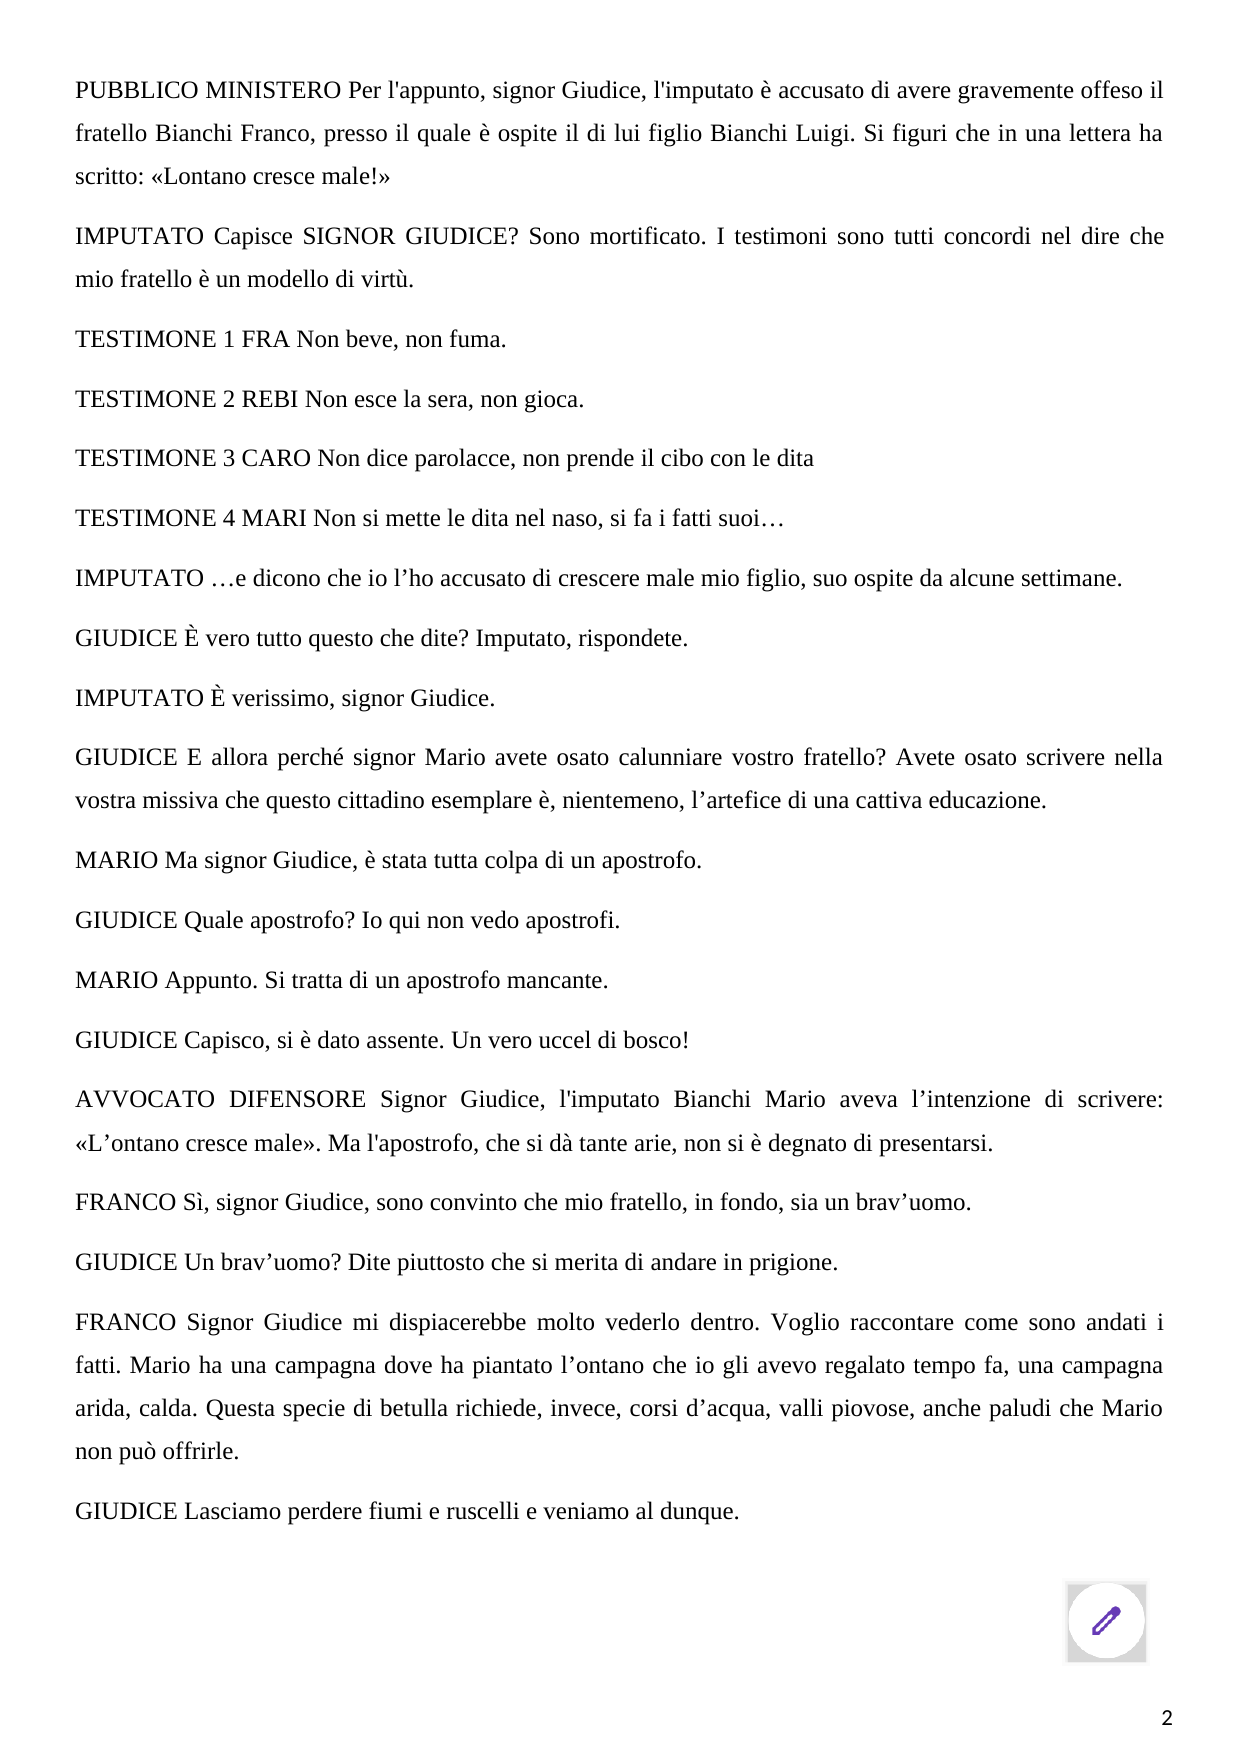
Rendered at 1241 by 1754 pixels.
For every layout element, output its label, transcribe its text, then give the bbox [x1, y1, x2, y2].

text IMPUTATO È verissimo, signor Giudice. [75, 683, 1165, 711]
text GIUDICE Lasciamo perdere fiumi e ruscelli e veniamo al dunque. [75, 1496, 1165, 1525]
text MARIO Ma signor Giudice, è stata tutta colpa di un apostrofo. [75, 845, 1165, 874]
picture [1062, 1578, 1150, 1666]
text TESTIMONE 1 FRA Non beve, non fuma. [75, 324, 1165, 353]
text GIUDICE È vero tutto questo che dite? Imputato, rispondete. [75, 623, 1165, 652]
text FRANCO Signor Giudice mi dispiacerebbe molto vederlo dentro. Voglio raccontare come sono andati i fatti. Mario ha una campagna dove ha piantato l’ontano che io gli avevo regalato tempo fa, una campagna arida, calda. Questa specie di betulla richiede, invece, corsi d’acqua, valli piovose, anche paludi che Mario non può offrirle. [75, 1307, 1165, 1465]
text AVVOCATO DIFENSORE Signor Giudice, l'imputato Bianchi Mario aveva l’intenzione di scrivere: «L’ontano cresce male». Ma l'apostrofo, che si dà tante arie, non si è degnato di presentarsi. [75, 1084, 1165, 1156]
text FRANCO Sì, signor Giudice, sono convinto che mio fratello, in fondo, sia un brav’uomo. [75, 1187, 1165, 1216]
text GIUDICE Quale apostrofo? Io qui non vedo apostrofi. [75, 905, 1165, 934]
text TESTIMONE 3 CARO Non dice parolacce, non prende il cibo con le dita [75, 443, 1165, 472]
text IMPUTATO Capisce SIGNOR GIUDICE? Sono mortificato. I testimoni sono tutti concordi nel dire che mio fratello è un modello di virtù. [75, 221, 1165, 293]
text TESTIMONE 4 MARI Non si mette le dita nel naso, si fa i fatti suoi… [75, 503, 1165, 532]
text GIUDICE E allora perché signor Mario avete osato calunniare vostro fratello? Avete osato scrivere nella vostra missiva che questo cittadino esemplare è, nientemeno, l’artefice di una cattiva educazione. [75, 742, 1165, 814]
text PUBBLICO MINISTERO Per l'appunto, signor Giudice, l'imputato è accusato di avere gravemente offeso il fratello Bianchi Franco, presso il quale è ospite il di lui figlio Bianchi Luigi. Si figuri che in una lettera ha scritto: «Lontano cresce male!» [75, 75, 1165, 190]
text GIUDICE Capisco, si è dato assente. Un vero uccel di bosco! [75, 1025, 1165, 1053]
text GIUDICE Un brav’uomo? Dite piuttosto che si merita di andare in prigione. [75, 1247, 1165, 1276]
text TESTIMONE 2 REBI Non esce la sera, non gioca. [75, 384, 1165, 412]
text IMPUTATO …e dicono che io l’ho accusato di crescere male mio figlio, suo ospite da alcune settimane. [75, 563, 1165, 592]
text MARIO Appunto. Si tratta di un apostrofo mancante. [75, 965, 1165, 994]
